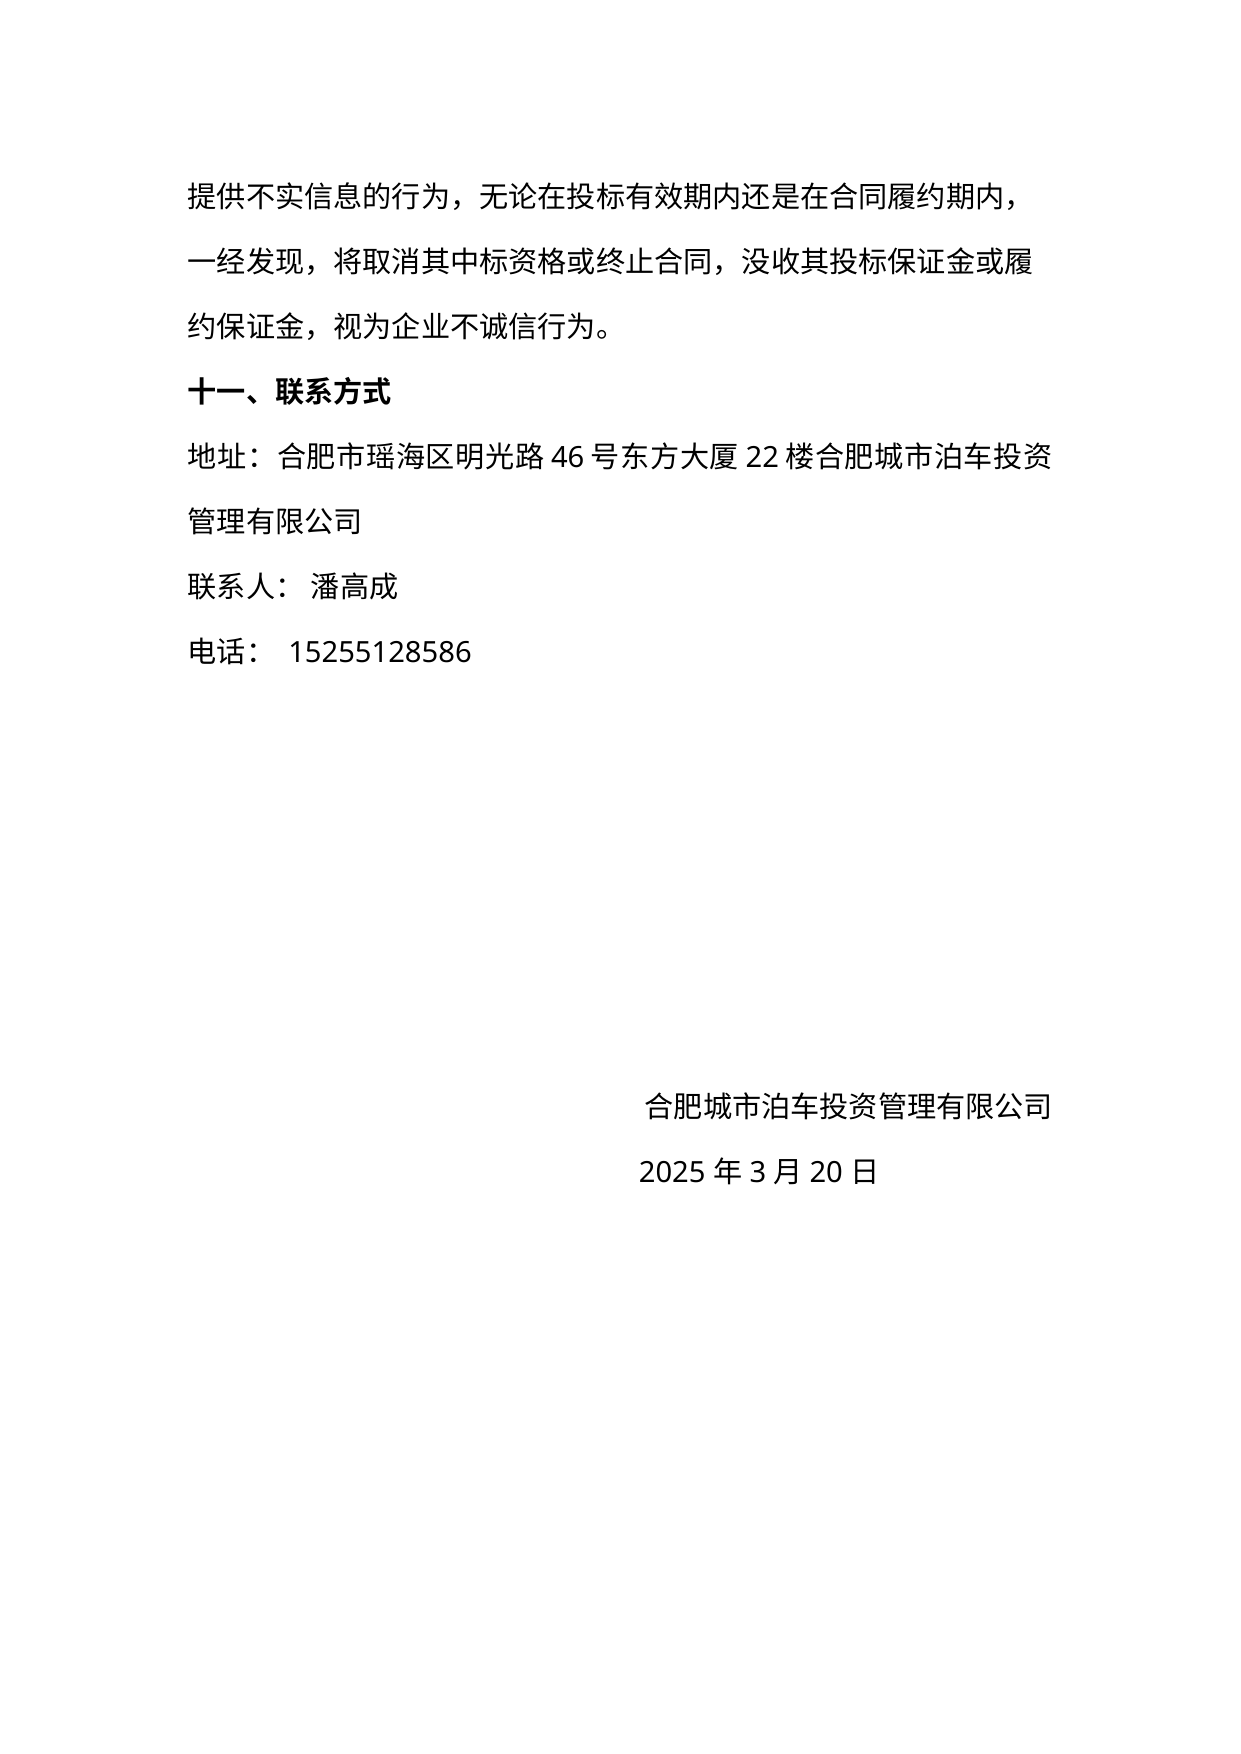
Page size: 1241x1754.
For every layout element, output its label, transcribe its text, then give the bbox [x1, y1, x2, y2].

text 合肥城市泊车投资管理有限公司 [187, 1072, 1053, 1137]
text 2025 年 3 月 20 日 [187, 1137, 1053, 1202]
text 联系人： 潘高成 [187, 552, 1053, 617]
text 十一、联系方式 [187, 357, 1053, 422]
text 电话： 15255128586 [187, 617, 1053, 682]
text 地址：合肥市瑶海区明光路46号东方大厦22楼合肥城市泊车投资管理有限公司 [187, 422, 1053, 552]
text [187, 162, 1053, 357]
